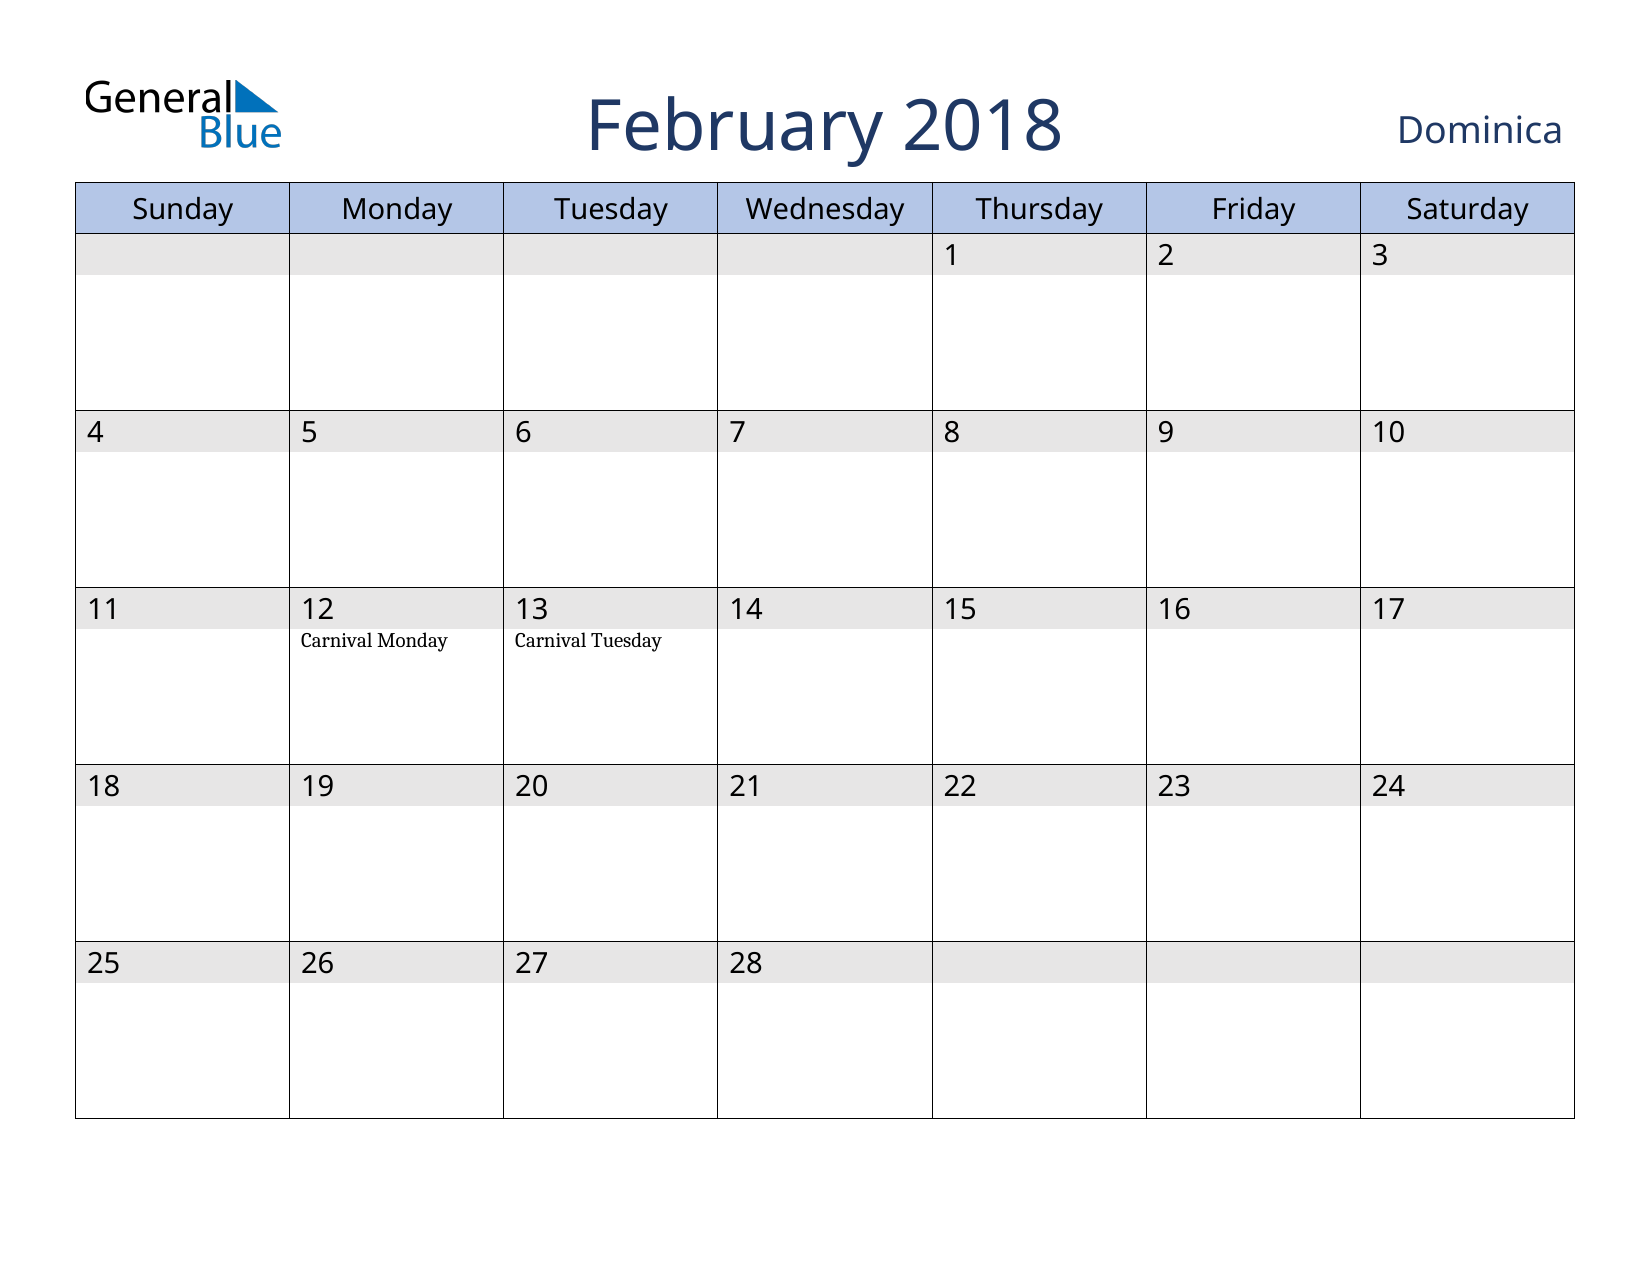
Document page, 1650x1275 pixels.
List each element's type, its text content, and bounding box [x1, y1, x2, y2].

table_cell [718, 983, 932, 1118]
table_cell [933, 452, 1146, 587]
table_cell 12 [290, 588, 503, 629]
table_cell [1147, 983, 1360, 1118]
table_cell [718, 806, 932, 941]
table_cell [290, 275, 503, 410]
table_cell 17 [1361, 588, 1574, 629]
table_cell [1147, 806, 1360, 941]
table_cell 28 [718, 942, 932, 983]
table_cell [290, 983, 503, 1118]
table_cell [504, 234, 717, 275]
table_header February 2018 [504, 75, 1146, 182]
table_cell [76, 983, 289, 1118]
table_cell [76, 806, 289, 941]
table_cell 22 [933, 765, 1146, 806]
table_cell 7 [718, 411, 932, 452]
table_cell Saturday [1361, 183, 1574, 233]
table_cell [933, 806, 1146, 941]
table_cell 16 [1147, 588, 1360, 629]
table_cell [718, 275, 932, 410]
table_cell [1147, 452, 1360, 587]
picture [86, 80, 281, 148]
table_cell Carnival Monday [290, 629, 503, 764]
table_cell 10 [1361, 411, 1574, 452]
table_cell 20 [504, 765, 717, 806]
table_cell [1361, 983, 1574, 1118]
table_cell 19 [290, 765, 503, 806]
table_header Dominica [1146, 75, 1574, 182]
table_cell 1 [933, 234, 1146, 275]
table_cell [1361, 629, 1574, 764]
table_cell 8 [933, 411, 1146, 452]
table_cell 13 [504, 588, 717, 629]
table_cell [933, 983, 1146, 1118]
table_cell 26 [290, 942, 503, 983]
table_cell Wednesday [718, 183, 932, 233]
table_cell [933, 275, 1146, 410]
table_cell Sunday [76, 183, 289, 233]
table_cell 27 [504, 942, 717, 983]
table_cell [718, 629, 932, 764]
table_cell [1361, 275, 1574, 410]
table_cell 3 [1361, 234, 1574, 275]
table_cell 14 [718, 588, 932, 629]
table_cell [76, 452, 289, 587]
table_cell [933, 629, 1146, 764]
table_cell 5 [290, 411, 503, 452]
table_cell Tuesday [504, 183, 717, 233]
table_cell [76, 234, 289, 275]
table_cell 21 [718, 765, 932, 806]
table_cell [1361, 452, 1574, 587]
table_cell Thursday [933, 183, 1146, 233]
table_cell 18 [76, 765, 289, 806]
table_cell Friday [1147, 183, 1360, 233]
table_cell [504, 983, 717, 1118]
table_cell [718, 452, 932, 587]
table_cell [1147, 942, 1360, 983]
table_cell 25 [76, 942, 289, 983]
table_cell [504, 806, 717, 941]
table_cell 15 [933, 588, 1146, 629]
table_cell [290, 234, 503, 275]
table_cell [504, 452, 717, 587]
table_cell 6 [504, 411, 717, 452]
table_cell [76, 275, 289, 410]
table_cell [290, 452, 503, 587]
table_cell [1361, 806, 1574, 941]
table_cell 9 [1147, 411, 1360, 452]
table_cell [1147, 629, 1360, 764]
table_cell 4 [76, 411, 289, 452]
table_cell 23 [1147, 765, 1360, 806]
table_cell [1361, 942, 1574, 983]
table_cell 11 [76, 588, 289, 629]
table_cell Carnival Tuesday [504, 629, 717, 764]
table_cell [504, 275, 717, 410]
table_cell 24 [1361, 765, 1574, 806]
table_cell Monday [290, 183, 503, 233]
table_cell [76, 629, 289, 764]
table_header [76, 75, 503, 182]
table_cell [1147, 275, 1360, 410]
table_cell [718, 234, 932, 275]
table_cell 2 [1147, 234, 1360, 275]
table_cell [933, 942, 1146, 983]
table_cell [290, 806, 503, 941]
